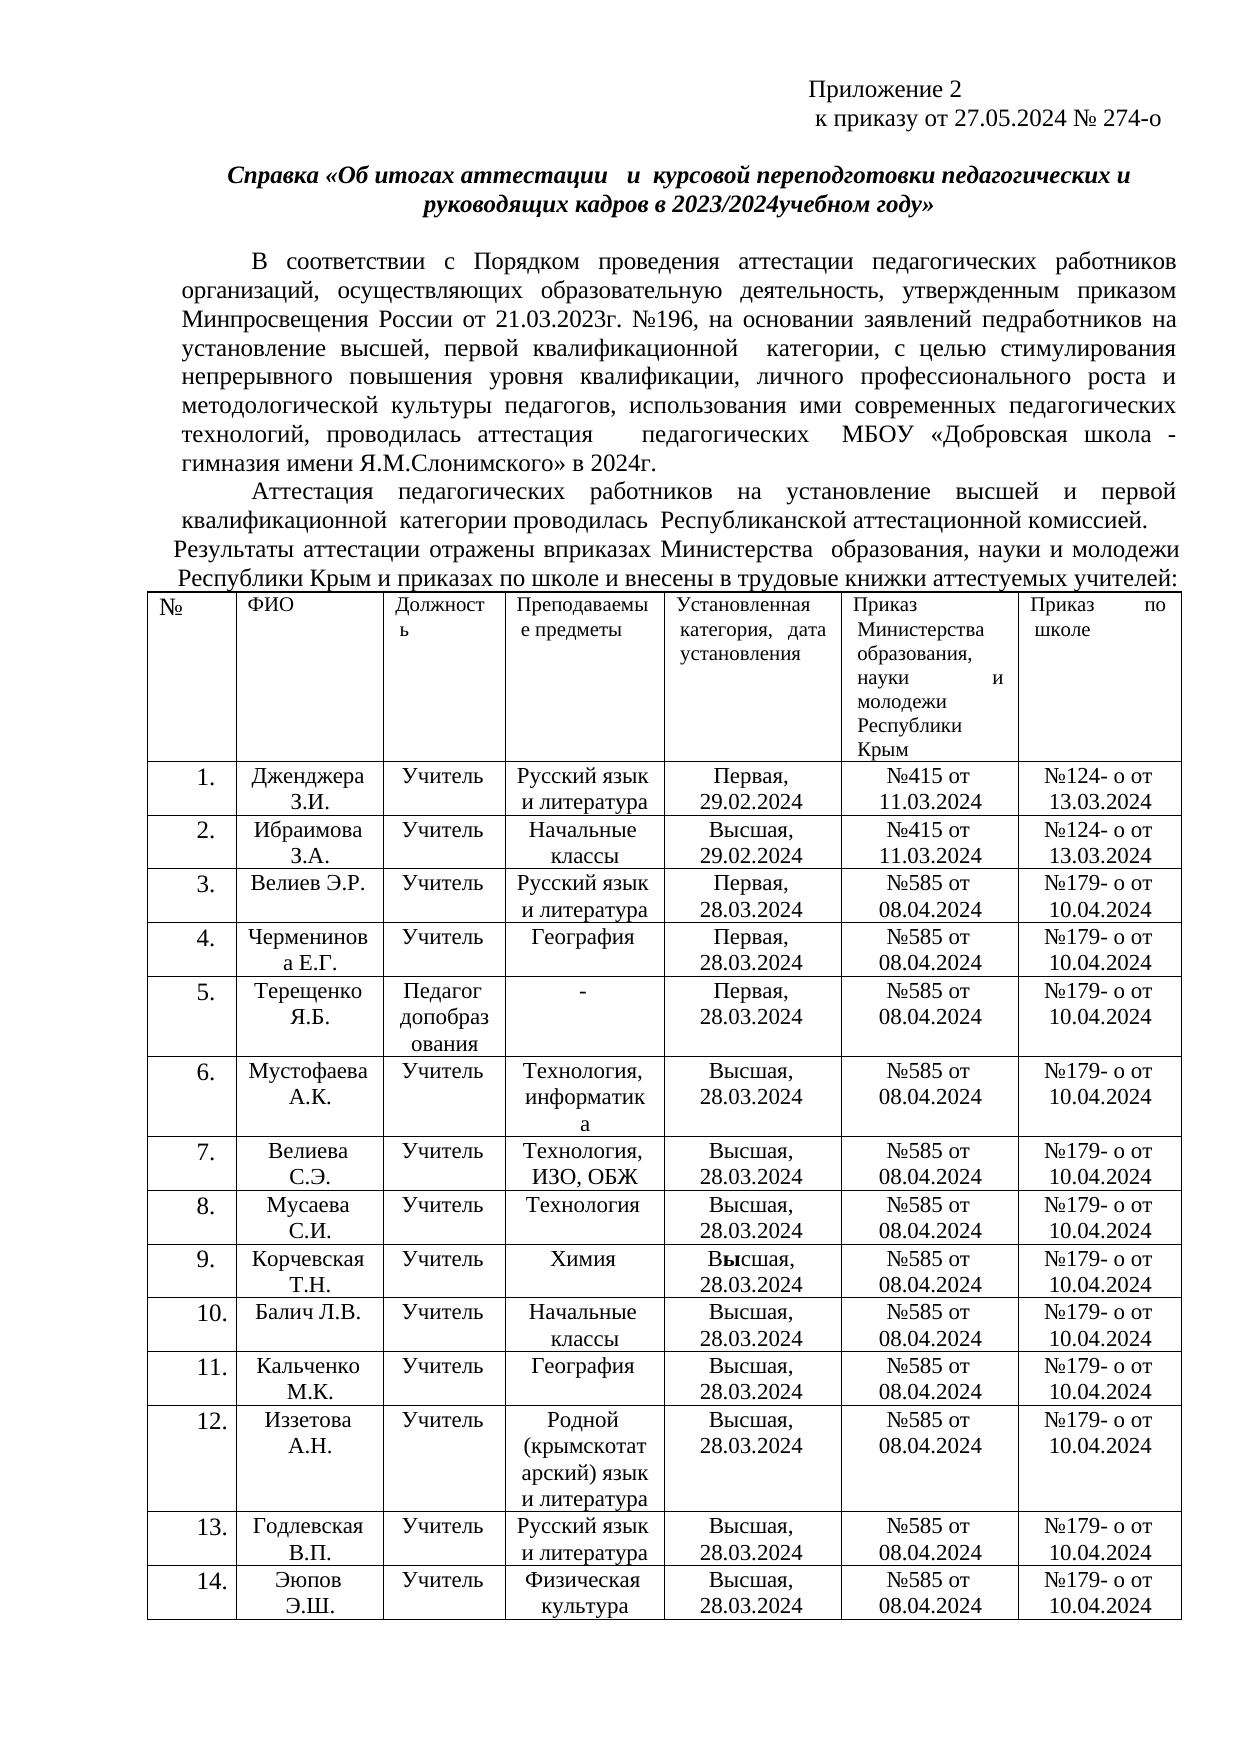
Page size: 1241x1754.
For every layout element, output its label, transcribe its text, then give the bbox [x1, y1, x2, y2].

table_cell [148, 1191, 236, 1243]
table_cell Первая, 28.03.2024 [665, 869, 841, 922]
text Справка «Об итогах аттестации и курсовой переподготовки педагогических и руководящих кадров в 2023/2024учебном году» [177, 160, 1181, 218]
table_cell Велиев Э.Р. [237, 869, 383, 922]
table_cell №124- о от 13.03.2024 [1019, 816, 1181, 868]
table_cell [148, 1057, 236, 1136]
table_cell [148, 1352, 236, 1405]
table_cell Русский язык и литература [506, 1512, 664, 1565]
table_cell [148, 1406, 236, 1511]
text Результаты аттестации отражены вприказах Министерства образования, науки и молодежи Республики Крым и приказах по школе и внесены в трудовые книжки аттестуемых учителей: [173, 534, 1181, 591]
table_cell Высшая, 28.03.2024 [665, 1352, 841, 1405]
table_cell №179- о от 10.04.2024 [1019, 1057, 1181, 1136]
table_cell Начальные классы [506, 1298, 664, 1351]
table_cell №585 от 08.04.2024 [842, 1137, 1018, 1190]
table_cell Учитель [384, 762, 505, 814]
table_cell №179- о от 10.04.2024 [1019, 1566, 1181, 1619]
table_cell Кальченко М.К. [237, 1352, 383, 1405]
table_cell Учитель [384, 816, 505, 868]
table_cell [148, 1245, 236, 1297]
table_cell Высшая, 29.02.2024 [665, 816, 841, 868]
table_cell Учитель [384, 1245, 505, 1297]
table_cell Родной (крымскотатарский) язык и литература [506, 1406, 664, 1511]
table_cell №179- о от 10.04.2024 [1019, 1191, 1181, 1243]
table_cell Педагог допобразования [384, 977, 505, 1056]
table_header Приказ Министерства образования, науки и молодежи Республики Крым [842, 593, 1018, 761]
text В соответствии с Порядком проведения аттестации педагогических работников организаций, осуществляющих образовательную деятельность, утвержденным приказом Минпросвещения России от 21.03.2023г. №196, на основании заявлений педработников на установление высшей, первой квалификационной категории, с целью стимулирования непрерывного повышения уровня квалификации, личного профессионального роста и методологической культуры педагогов, использования ими современных педагогических технологий, проводилась аттестация педагогических МБОУ «Добровская школа - гимназия имени Я.М.Слонимского» в 2024г. [181, 246, 1177, 476]
table_header Установленная категория, дата установления [665, 593, 841, 761]
table_cell Мусаева С.И. [237, 1191, 383, 1243]
table_cell №585 от 08.04.2024 [842, 869, 1018, 922]
table_cell Высшая, 28.03.2024 [665, 1191, 841, 1243]
table_cell Учитель [384, 1512, 505, 1565]
table_cell Технология [506, 1191, 664, 1243]
table_cell Учитель [384, 1566, 505, 1619]
table_cell Русский язык и литература [506, 762, 664, 814]
table_cell №585 от 08.04.2024 [842, 1298, 1018, 1351]
table_cell №585 от 08.04.2024 [842, 923, 1018, 976]
table_cell Учитель [384, 1352, 505, 1405]
table_cell Учитель [384, 1298, 505, 1351]
table_cell №179- о от 10.04.2024 [1019, 977, 1181, 1056]
table_cell №585 от 08.04.2024 [842, 1245, 1018, 1297]
table_cell Ибраимова З.А. [237, 816, 383, 868]
table_cell [148, 1298, 236, 1351]
table_cell №585 от 08.04.2024 [842, 1352, 1018, 1405]
table_cell [148, 869, 236, 922]
table_cell Русский язык и литература [506, 869, 664, 922]
table_cell №179- о от 10.04.2024 [1019, 1406, 1181, 1511]
table_header Преподаваемые предметы [506, 593, 664, 761]
table_cell Учитель [384, 1057, 505, 1136]
table_cell №585 от 08.04.2024 [842, 1057, 1018, 1136]
table_header Приказ по школе [1019, 593, 1181, 761]
table_cell №179- о от 10.04.2024 [1019, 923, 1181, 976]
table_cell Учитель [384, 923, 505, 976]
table_cell Эюпов Э.Ш. [237, 1566, 383, 1619]
table_cell Первая, 28.03.2024 [665, 923, 841, 976]
table_cell №179- о от 10.04.2024 [1019, 1512, 1181, 1565]
table_cell Высшая, 28.03.2024 [665, 1057, 841, 1136]
text к приказу от 27.05.2024 № 274-о [177, 103, 1187, 131]
table_cell Начальные классы [506, 816, 664, 868]
table_cell Высшая, 28.03.2024 [665, 1512, 841, 1565]
table_cell Черменинова Е.Г. [237, 923, 383, 976]
table_cell №179- о от 10.04.2024 [1019, 1298, 1181, 1351]
table_cell №179- о от 10.04.2024 [1019, 1245, 1181, 1297]
table_cell Балич Л.В. [237, 1298, 383, 1351]
table_cell [148, 977, 236, 1056]
table_cell Высшая, 28.03.2024 [665, 1406, 841, 1511]
table_cell Годлевская В.П. [237, 1512, 383, 1565]
table_cell Первая, 29.02.2024 [665, 762, 841, 814]
table_cell №585 от 08.04.2024 [842, 1406, 1018, 1511]
table_cell №415 от 11.03.2024 [842, 816, 1018, 868]
table_cell Физическая культура [506, 1566, 664, 1619]
table_cell Дженджера З.И. [237, 762, 383, 814]
table_cell [148, 762, 236, 814]
text Приложение 2 [177, 74, 1187, 103]
table_cell Учитель [384, 869, 505, 922]
table_cell №585 от 08.04.2024 [842, 1512, 1018, 1565]
table_cell №585 от 08.04.2024 [842, 1191, 1018, 1243]
table_cell Учитель [384, 1191, 505, 1243]
table_cell Химия [506, 1245, 664, 1297]
table_cell [148, 1512, 236, 1565]
table_cell №179- о от 10.04.2024 [1019, 1137, 1181, 1190]
table_cell Технология, информатика [506, 1057, 664, 1136]
table_cell №415 от 11.03.2024 [842, 762, 1018, 814]
table_cell №585 от 08.04.2024 [842, 977, 1018, 1056]
table_cell Высшая, 28.03.2024 [665, 1137, 841, 1190]
table_cell Технология, ИЗО, ОБЖ [506, 1137, 664, 1190]
table_cell Высшая, 28.03.2024 [665, 1298, 841, 1351]
table_cell Корчевская Т.Н. [237, 1245, 383, 1297]
table_cell - [506, 977, 664, 1056]
table_cell Мустофаева А.К. [237, 1057, 383, 1136]
table_header Должность [384, 593, 505, 761]
table_cell Велиева С.Э. [237, 1137, 383, 1190]
table_cell №585 от 08.04.2024 [842, 1566, 1018, 1619]
text Аттестация педагогических работников на установление высшей и первой квалификационной категории проводилась Республиканской аттестационной комиссией. [181, 476, 1177, 534]
table_cell Учитель [384, 1406, 505, 1511]
table_cell Первая, 28.03.2024 [665, 977, 841, 1056]
table_header ФИО [237, 593, 383, 761]
table_cell №179- о от 10.04.2024 [1019, 869, 1181, 922]
table_cell [148, 1137, 236, 1190]
table_cell Учитель [384, 1137, 505, 1190]
table_header № [148, 593, 236, 761]
table_cell География [506, 1352, 664, 1405]
table_cell №179- о от 10.04.2024 [1019, 1352, 1181, 1405]
table_cell Иззетова А.Н. [237, 1406, 383, 1511]
table_cell [148, 1566, 236, 1619]
table_cell Высшая, 28.03.2024 [665, 1245, 841, 1297]
table_cell Терещенко Я.Б. [237, 977, 383, 1056]
table_cell [148, 816, 236, 868]
table_cell [148, 923, 236, 976]
table_cell №124- о от 13.03.2024 [1019, 762, 1181, 814]
table_cell География [506, 923, 664, 976]
table_cell Высшая, 28.03.2024 [665, 1566, 841, 1619]
